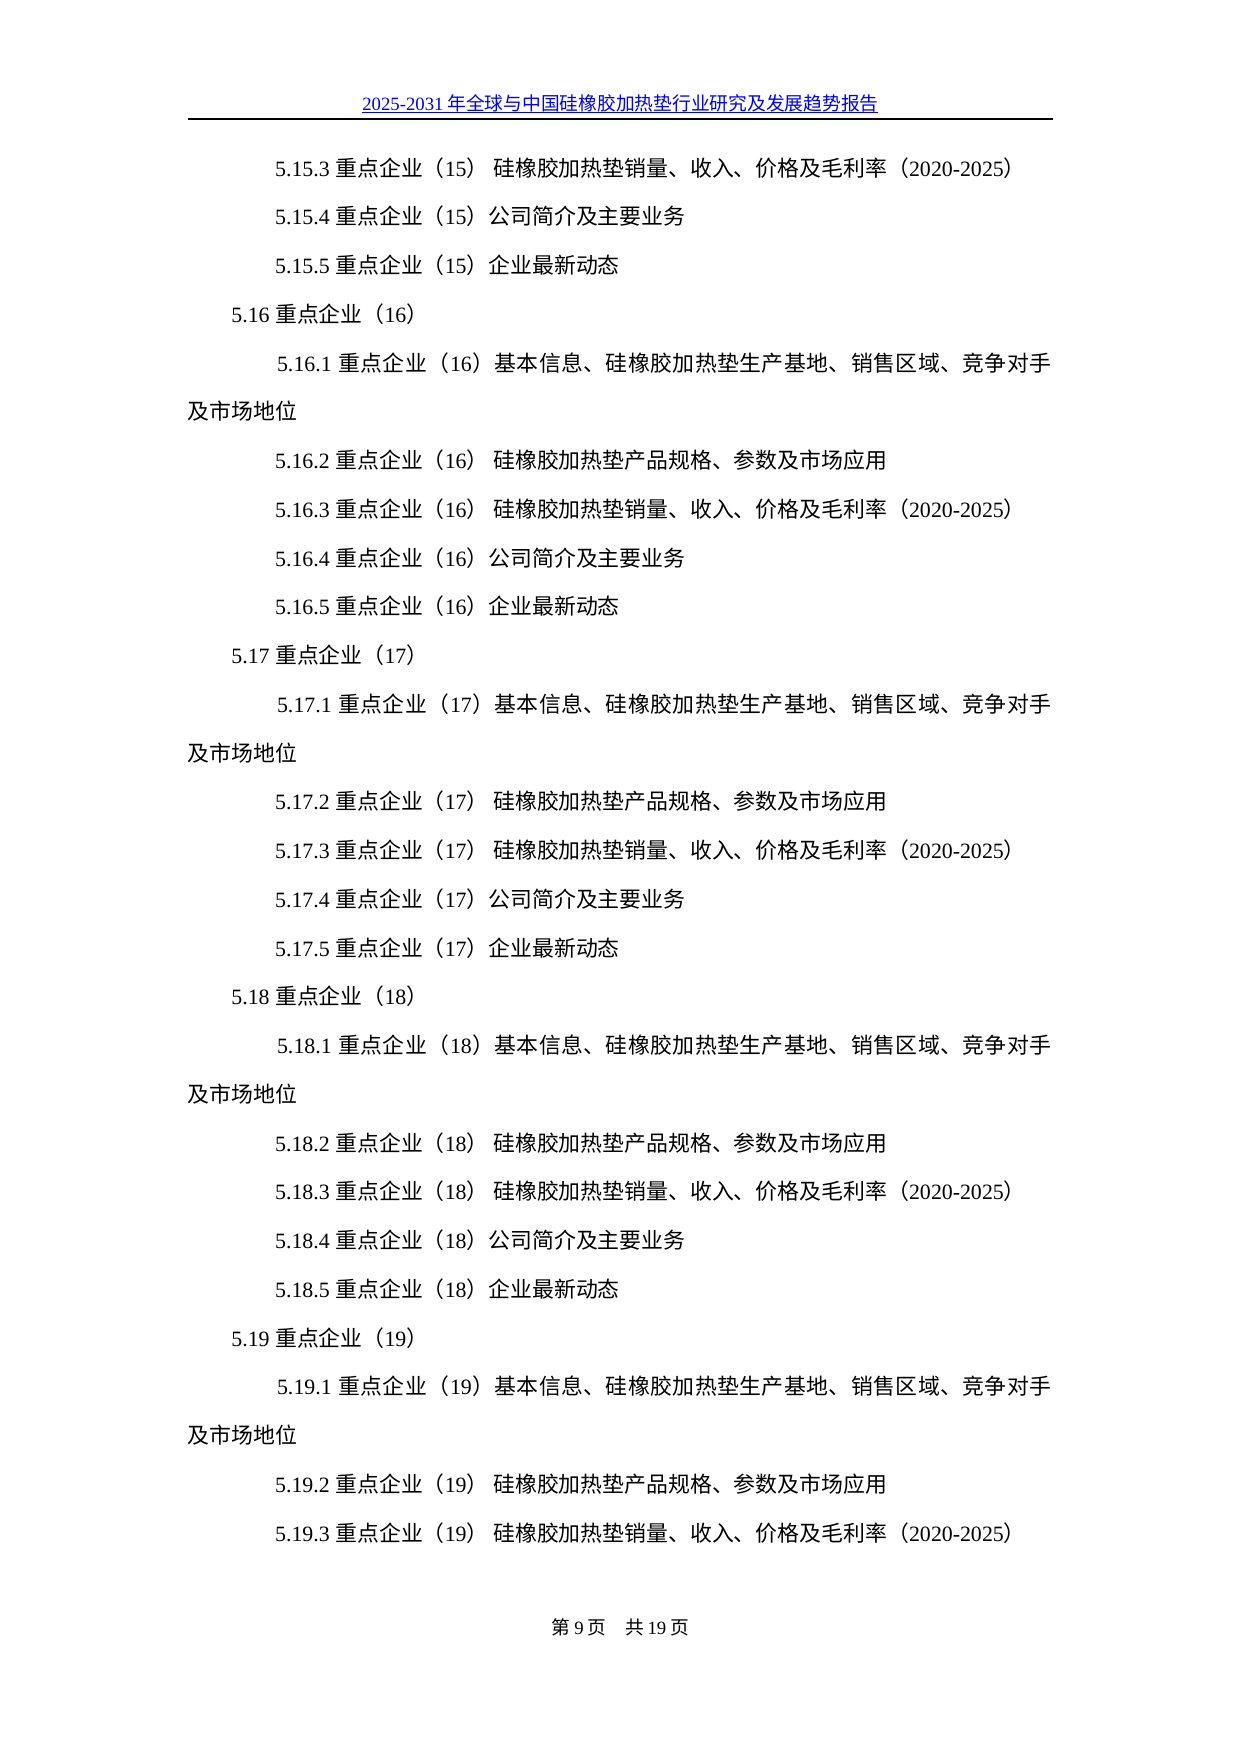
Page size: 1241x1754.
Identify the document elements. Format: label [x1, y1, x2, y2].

text [187, 150, 1053, 1548]
